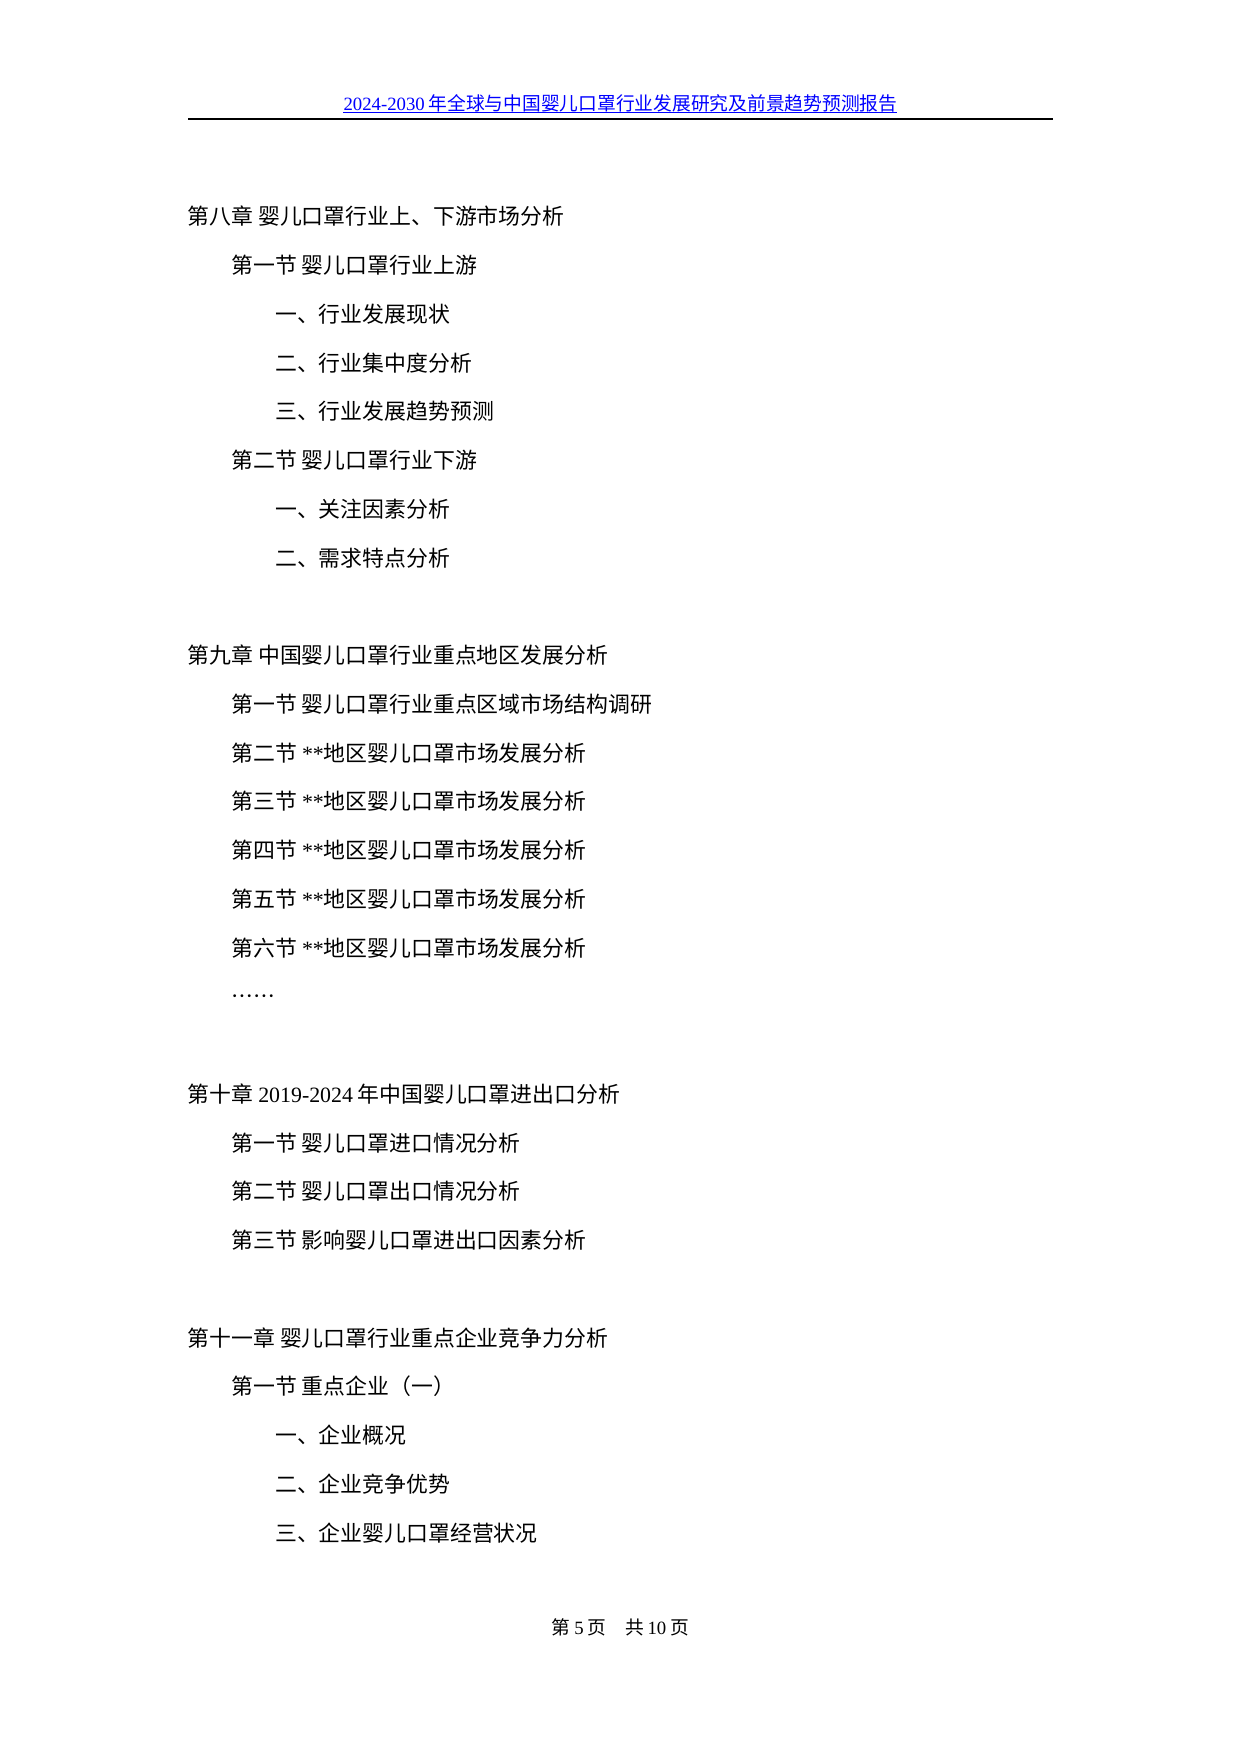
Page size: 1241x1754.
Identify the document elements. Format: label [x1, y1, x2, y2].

text [187, 150, 1053, 1548]
